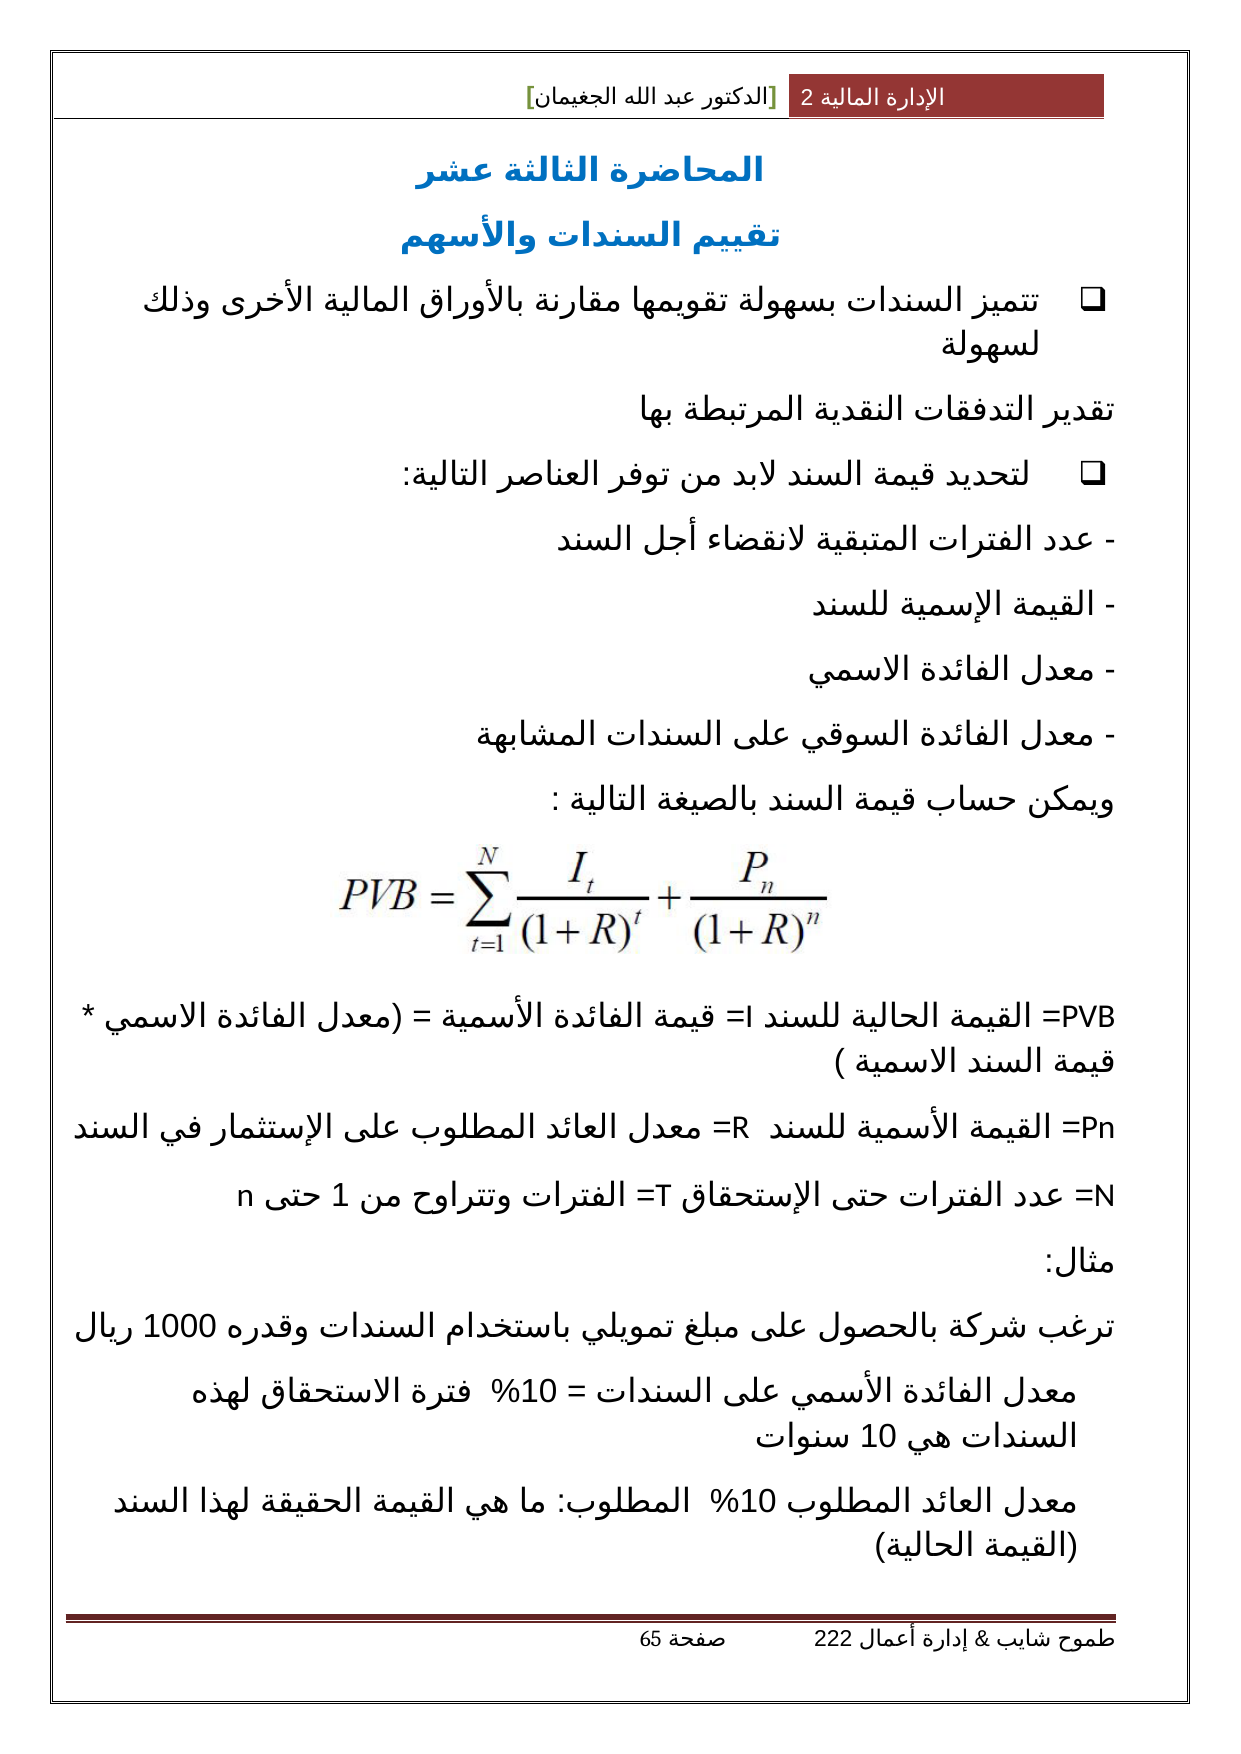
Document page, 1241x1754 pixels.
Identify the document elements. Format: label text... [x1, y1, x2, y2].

text ترغب شركة بالحصول على مبلغ تمويلي باستخدام السندات وقدره 1000 ريال [66, 1306, 1116, 1345]
text المحاضرة الثالثة عشر [66, 150, 1116, 188]
text تقييم السندات والأسهم [66, 215, 1116, 253]
text مثال: [66, 1241, 1116, 1280]
list لتحدید قیمة السند لابد من توفر العناصر التالیة: [66, 454, 1078, 493]
text ویمكن حساب قیمة السند بالصیغة التالیة : [66, 779, 1116, 818]
text - معدل الفائدة السوقي على السندات المشابھة [66, 714, 1116, 753]
list تتمیز السندات بسھولة تقویمھا مقارنة بالأوراق المالیة الأخرى وذلك لسھولة [66, 280, 1078, 363]
text تقدیر التدفقات النقدیة المرتبطة بھا [66, 389, 1116, 428]
text N= عدد الفترات حتى الإستحقاق T= الفترات وتتراوح من 1 حتى n [66, 1174, 1116, 1214]
text - القیمة الإسمیة للسند [66, 584, 1116, 623]
text - عدد الفترات المتبقیة لانقضاء أجل السند [66, 519, 1116, 558]
text معدل الفائدة الأسمي على السندات = 10% فترة الاستحقاق لهذه السندات هي 10 سنوات [66, 1371, 1078, 1454]
picture [330, 844, 851, 970]
text - معدل الفائدة الاسمي [66, 649, 1116, 688]
text Pn= القيمة الأسمية للسند R= معدل العائد المطلوب على الإستثمار في السند [66, 1106, 1116, 1147]
text PVB= القیمة الحالیة للسند I= قيمة الفائدة الأسمية = (معدل الفائدة الاسمي * قيمة السند الاسمية ) [66, 995, 1116, 1080]
text معدل العائد المطلوب 10% المطلوب: ما هي القيمة الحقيقة لهذا السند (القيمة الحالية) [66, 1481, 1078, 1563]
